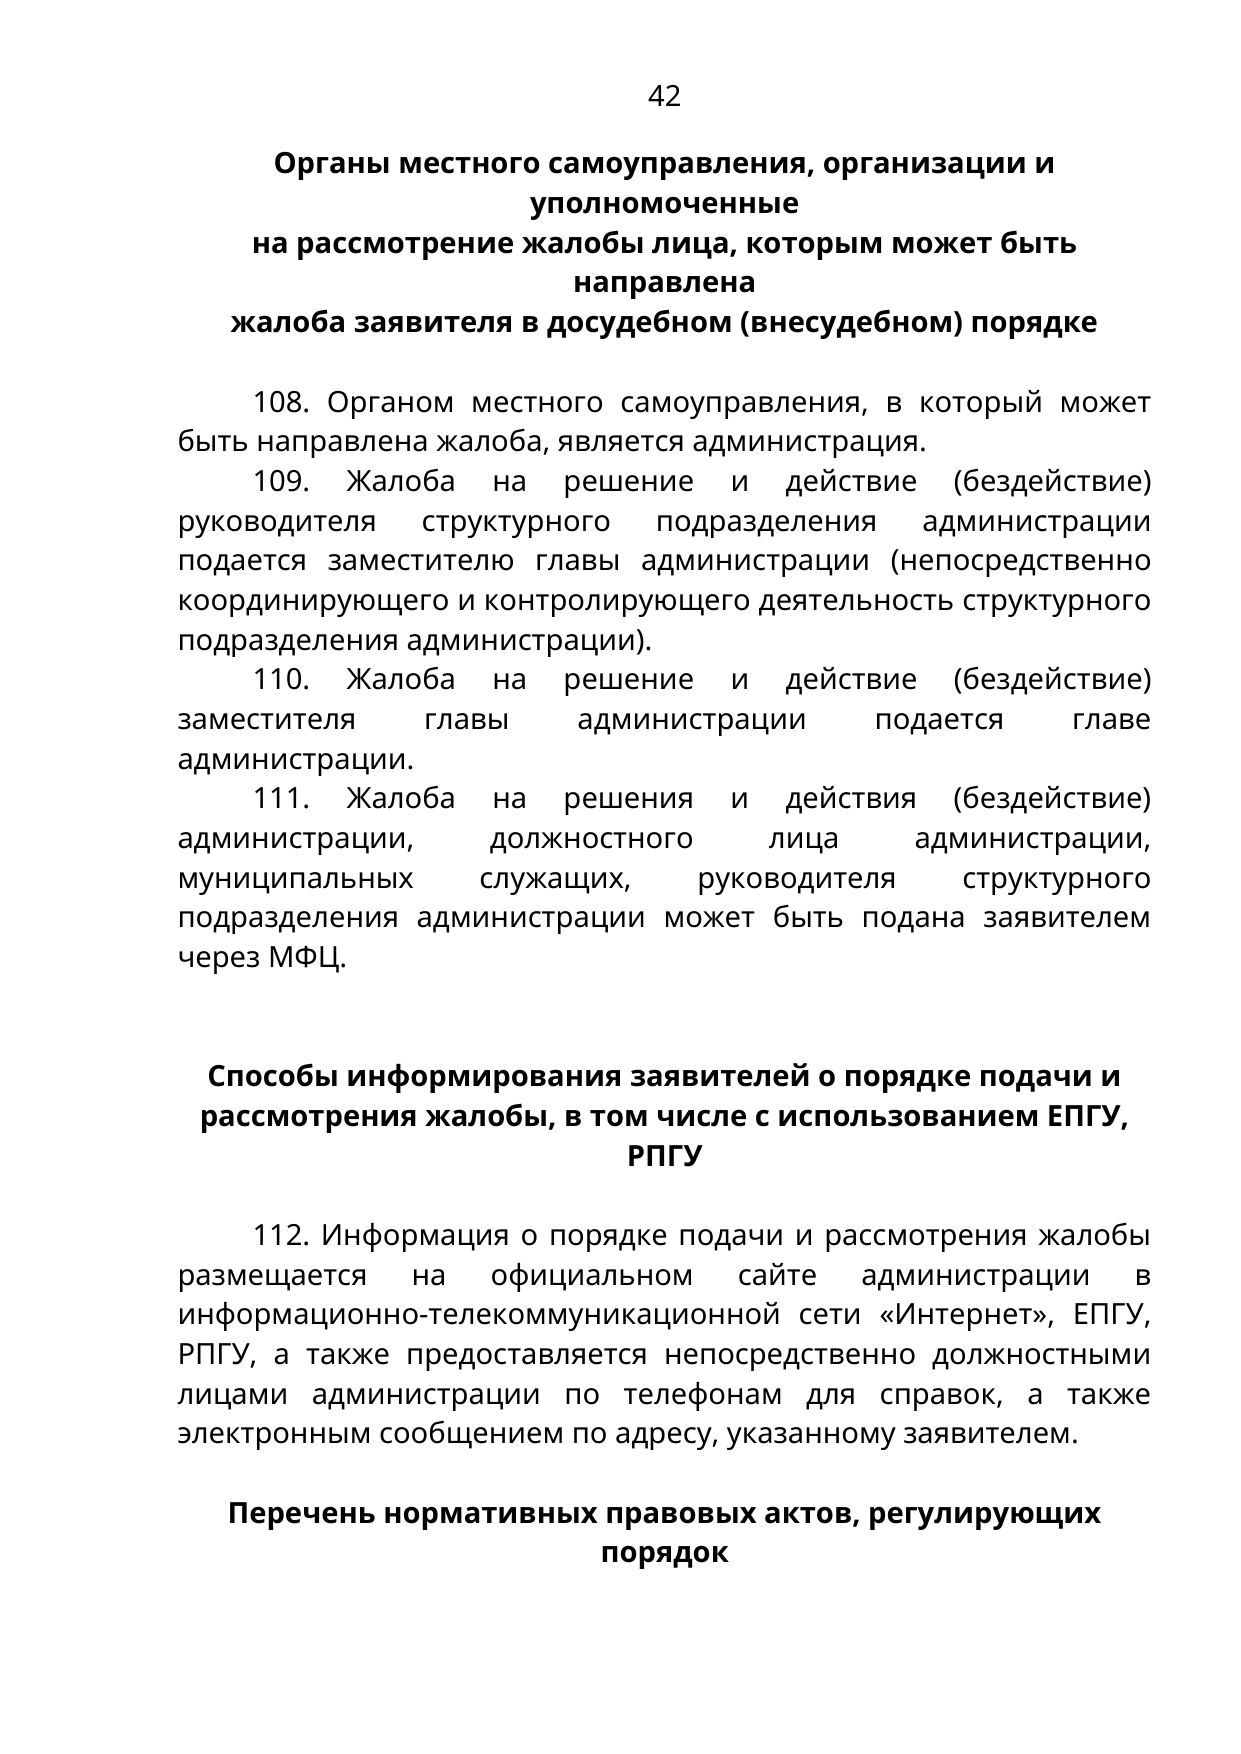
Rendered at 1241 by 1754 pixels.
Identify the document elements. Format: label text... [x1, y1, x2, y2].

text на рассмотрение жалобы лица, которым может быть направлена [177, 222, 1152, 301]
text 111. Жалоба на решения и действия (бездействие) администрации, должностного лица администрации, муниципальных служащих, руководителя структурного подразделения администрации может быть подана заявителем через МФЦ. [177, 778, 1152, 976]
text Перечень нормативных правовых актов, регулирующих порядок [177, 1492, 1152, 1571]
text 112. Информация о порядке подачи и рассмотрения жалобы размещается на официальном сайте администрации в информационно-телекоммуникационной сети «Интернет», ЕПГУ, РПГУ, а также предоставляется непосредственно должностными лицами администрации по телефонам для справок, а также электронным сообщением по адресу, указанному заявителем. [177, 1214, 1152, 1452]
text Способы информирования заявителей о порядке подачи и [177, 1056, 1152, 1095]
text жалоба заявителя в досудебном (внесудебном) порядке [177, 301, 1152, 341]
text Органы местного самоуправления, организации и уполномоченные [177, 143, 1152, 222]
text рассмотрения жалобы, в том числе с использованием ЕПГУ, РПГУ [177, 1095, 1152, 1174]
text 110. Жалоба на решение и действие (бездействие) заместителя главы администрации подается главе администрации. [177, 659, 1152, 778]
text 108. Органом местного самоуправления, в который может быть направлена жалоба, является администрация. [177, 381, 1152, 460]
text 109. Жалоба на решение и действие (бездействие) руководителя структурного подразделения администрации подается заместителю главы администрации (непосредственно координирующего и контролирующего деятельность структурного подразделения администрации). [177, 460, 1152, 659]
